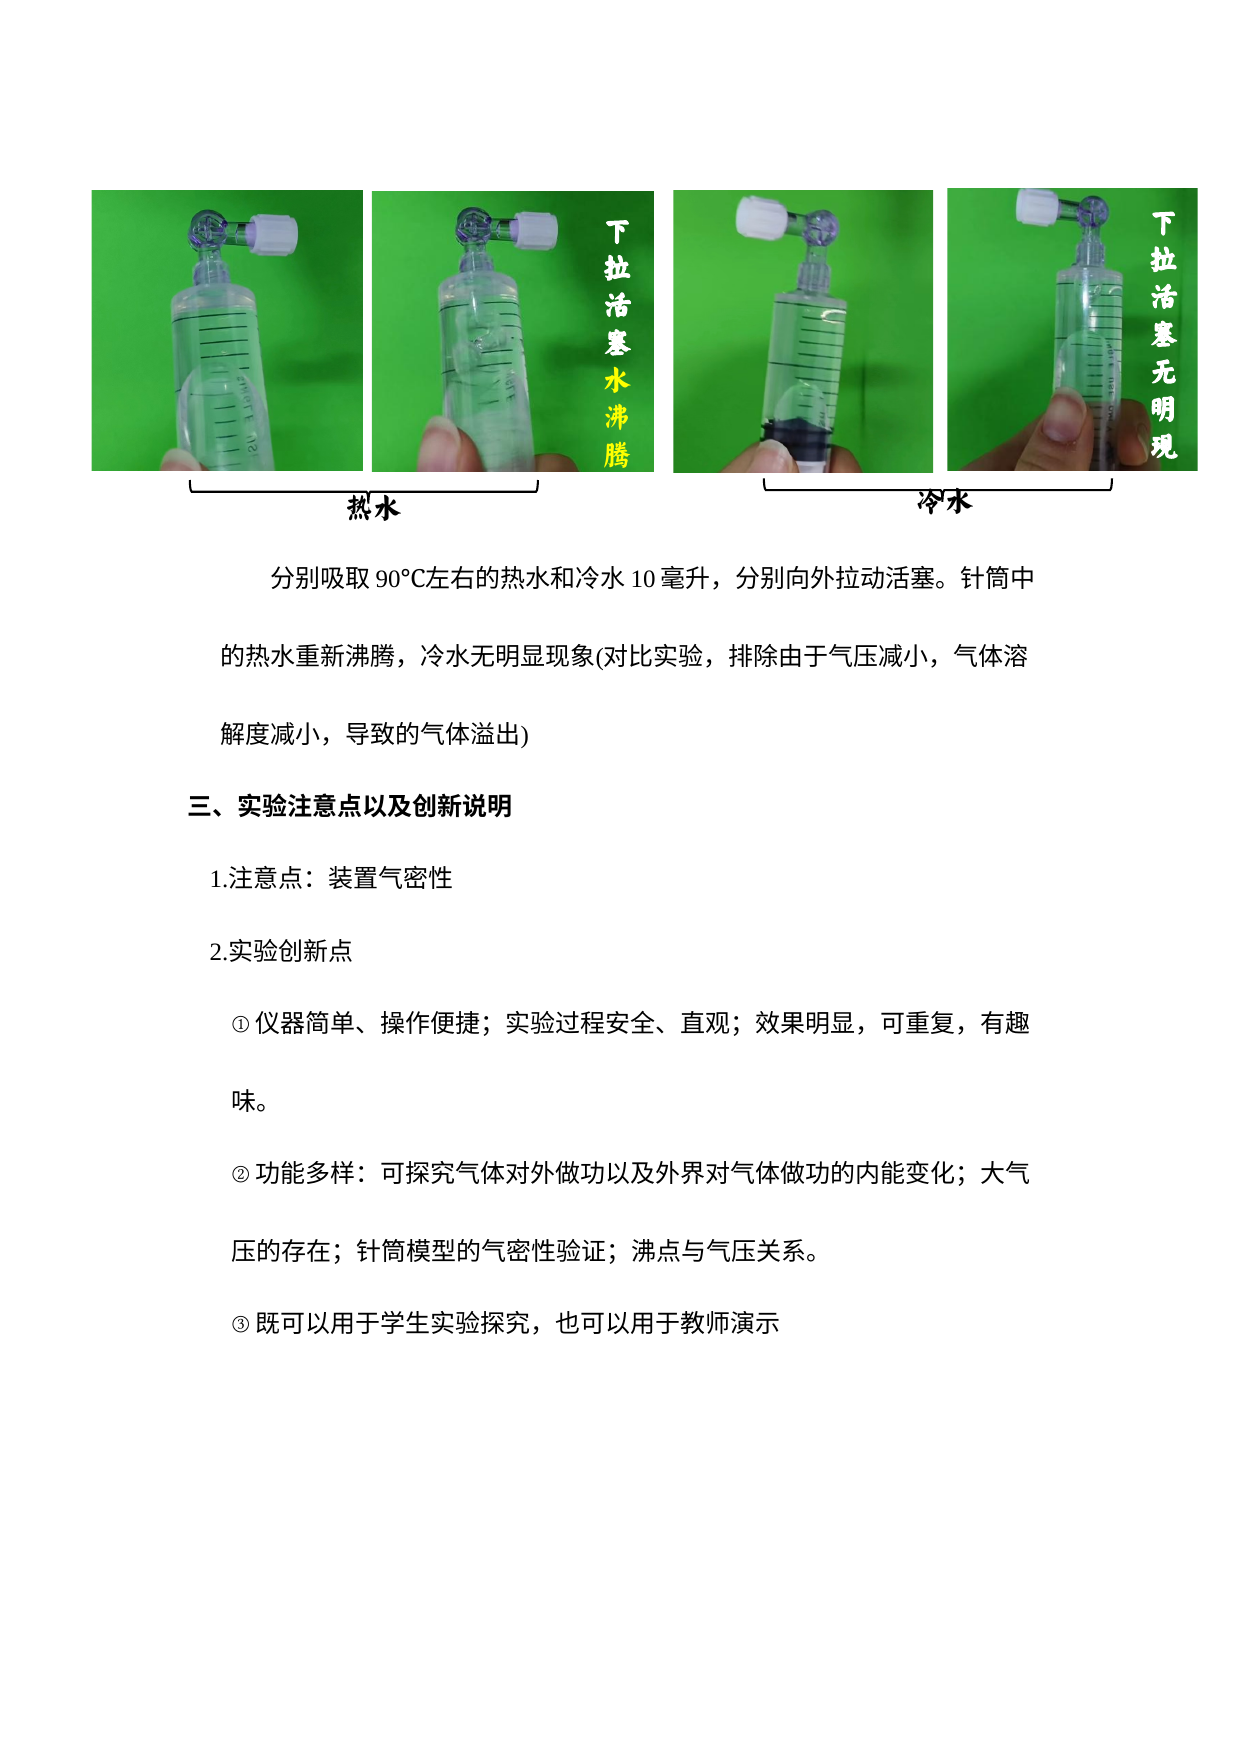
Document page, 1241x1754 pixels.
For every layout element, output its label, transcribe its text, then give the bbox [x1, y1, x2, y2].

picture [947, 188, 1198, 471]
picture [91, 190, 363, 471]
picture [371, 191, 654, 472]
text ①仪器简单、操作便捷；实验过程安全、直观；效果明显，可重复，有趣味。 [231, 989, 1053, 1132]
list 实验注意点以及创新说明 [187, 772, 1053, 837]
text ③既可以用于学生实验探究，也可以用于教师演示 [231, 1289, 1053, 1354]
picture [673, 190, 934, 473]
text 2.实验创新点 [209, 917, 1053, 982]
text 1.注意点：装置气密性 [209, 844, 1053, 909]
text ②功能多样：可探究气体对外做功以及外界对气体做功的内能变化；大气压的存在；针筒模型的气密性验证；沸点与气压关系。 [231, 1139, 1053, 1282]
text 分别吸取90℃左右的热水和冷水10毫升，分别向外拉动活塞。针筒中的热水重新沸腾，冷水无明显现象(对比实验，排除由于气压减小，气体溶解度减小，导致的气体溢出) [220, 544, 1053, 765]
